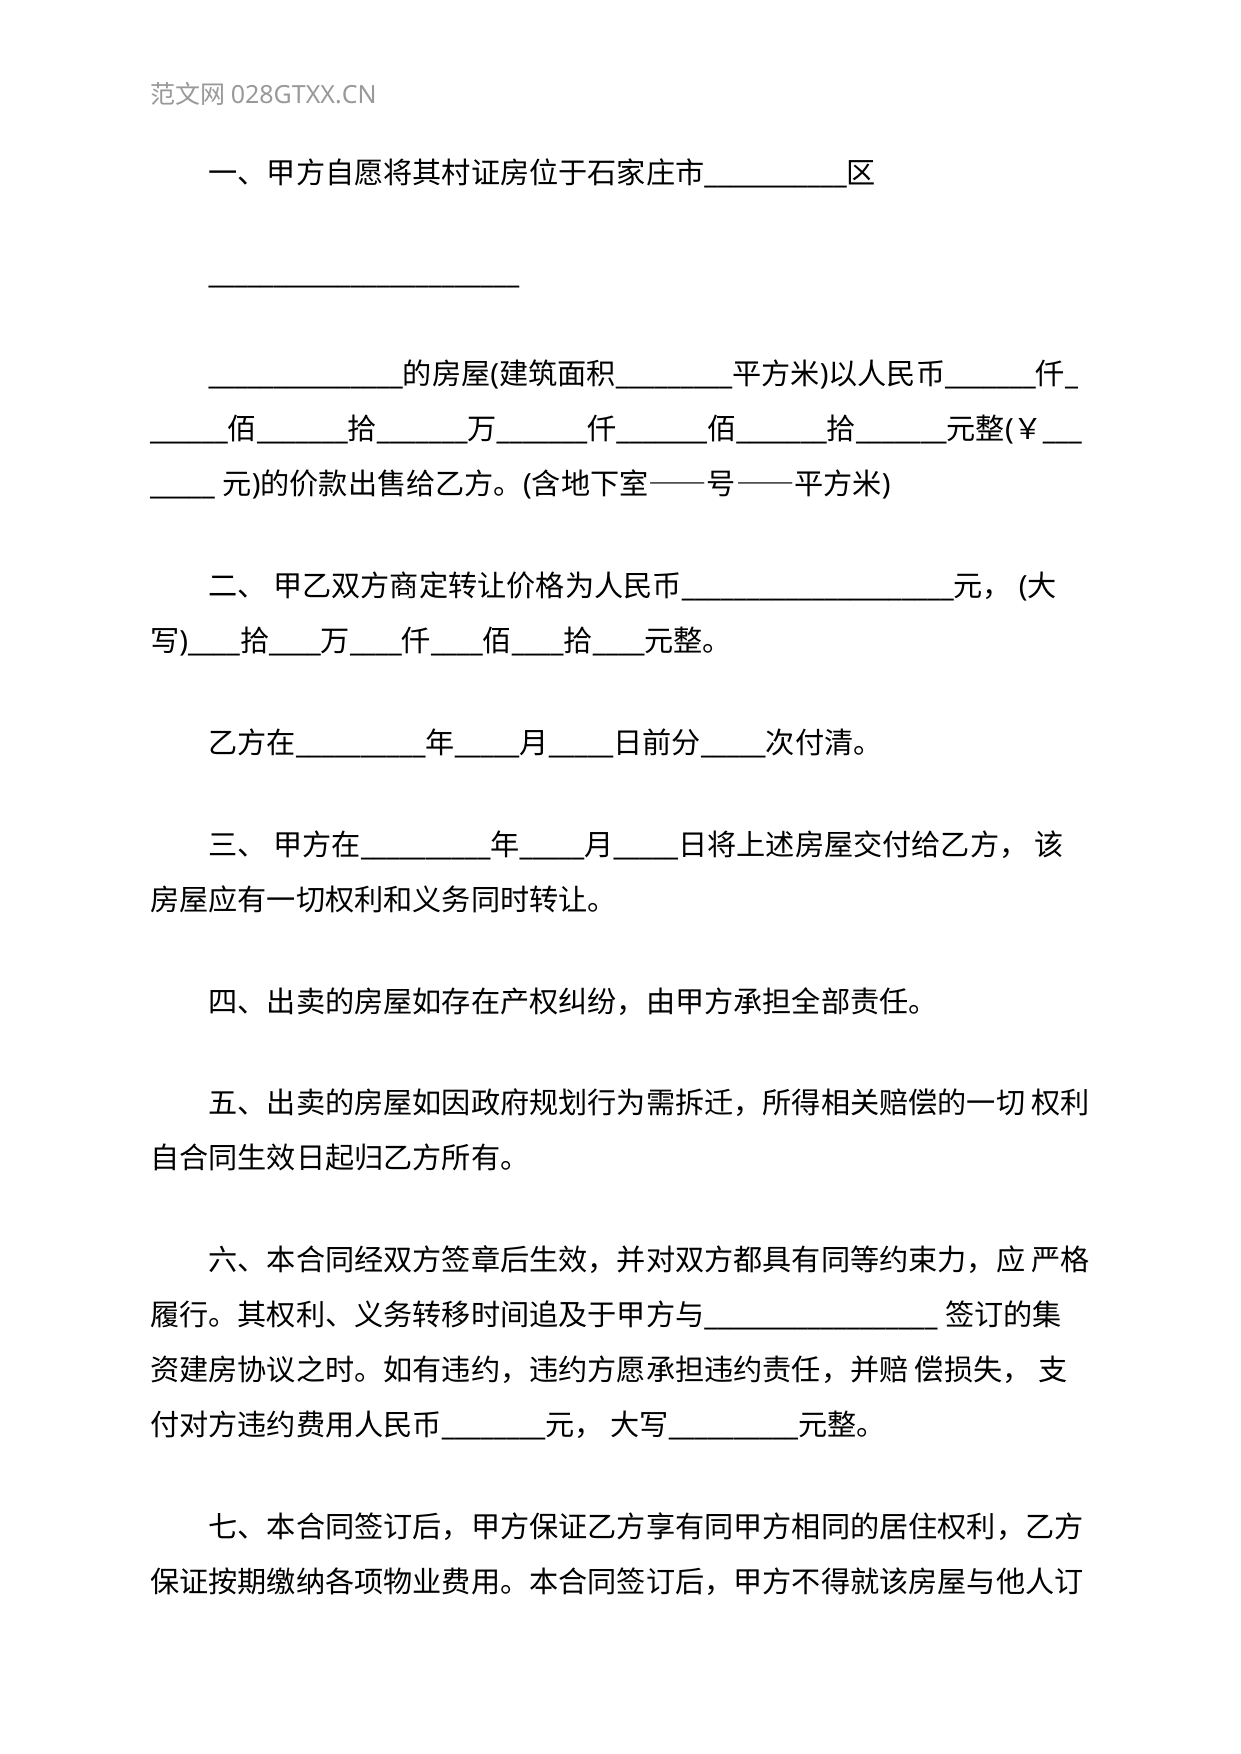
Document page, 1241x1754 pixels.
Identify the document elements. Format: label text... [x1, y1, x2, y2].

text 六、本合同经双方签章后生效，并对双方都具有同等约束力，应 严格履行。其权利、义务转移时间追及于甲方与__________________ 签订的集资建房协议之时。如有违约，违约方愿承担违约责任，并赔 偿损失， 支付对方违约费用人民币________元， 大写__________元整。 [150, 1237, 1090, 1444]
text 三、 甲方在__________年_____月_____日将上述房屋交付给乙方， 该房屋应有一切权利和义务同时转让。 [150, 821, 1090, 919]
text _______________的房屋(建筑面积_________平方米)以人民币_______仟_______佰_______拾_______万_______仟_______佰_______拾_______元整(￥________ 元)的价款出售给乙方。(含地下室——号——平方米) [150, 350, 1090, 503]
text 二、 甲乙双方商定转让价格为人民币_____________________元， (大写)____拾____万____仟____佰____拾____元整。 [150, 562, 1090, 660]
text ________________________ [150, 252, 1090, 292]
text 五、出卖的房屋如因政府规划行为需拆迁，所得相关赔偿的一切 权利自合同生效日起归乙方所有。 [150, 1080, 1090, 1177]
text 乙方在__________年_____月_____日前分_____次付清。 [150, 719, 1090, 762]
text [150, 1503, 1090, 1601]
text 一、甲方自愿将其村证房位于石家庄市___________区 [150, 150, 1090, 192]
text 四、出卖的房屋如存在产权纠纷，由甲方承担全部责任。 [150, 978, 1090, 1020]
